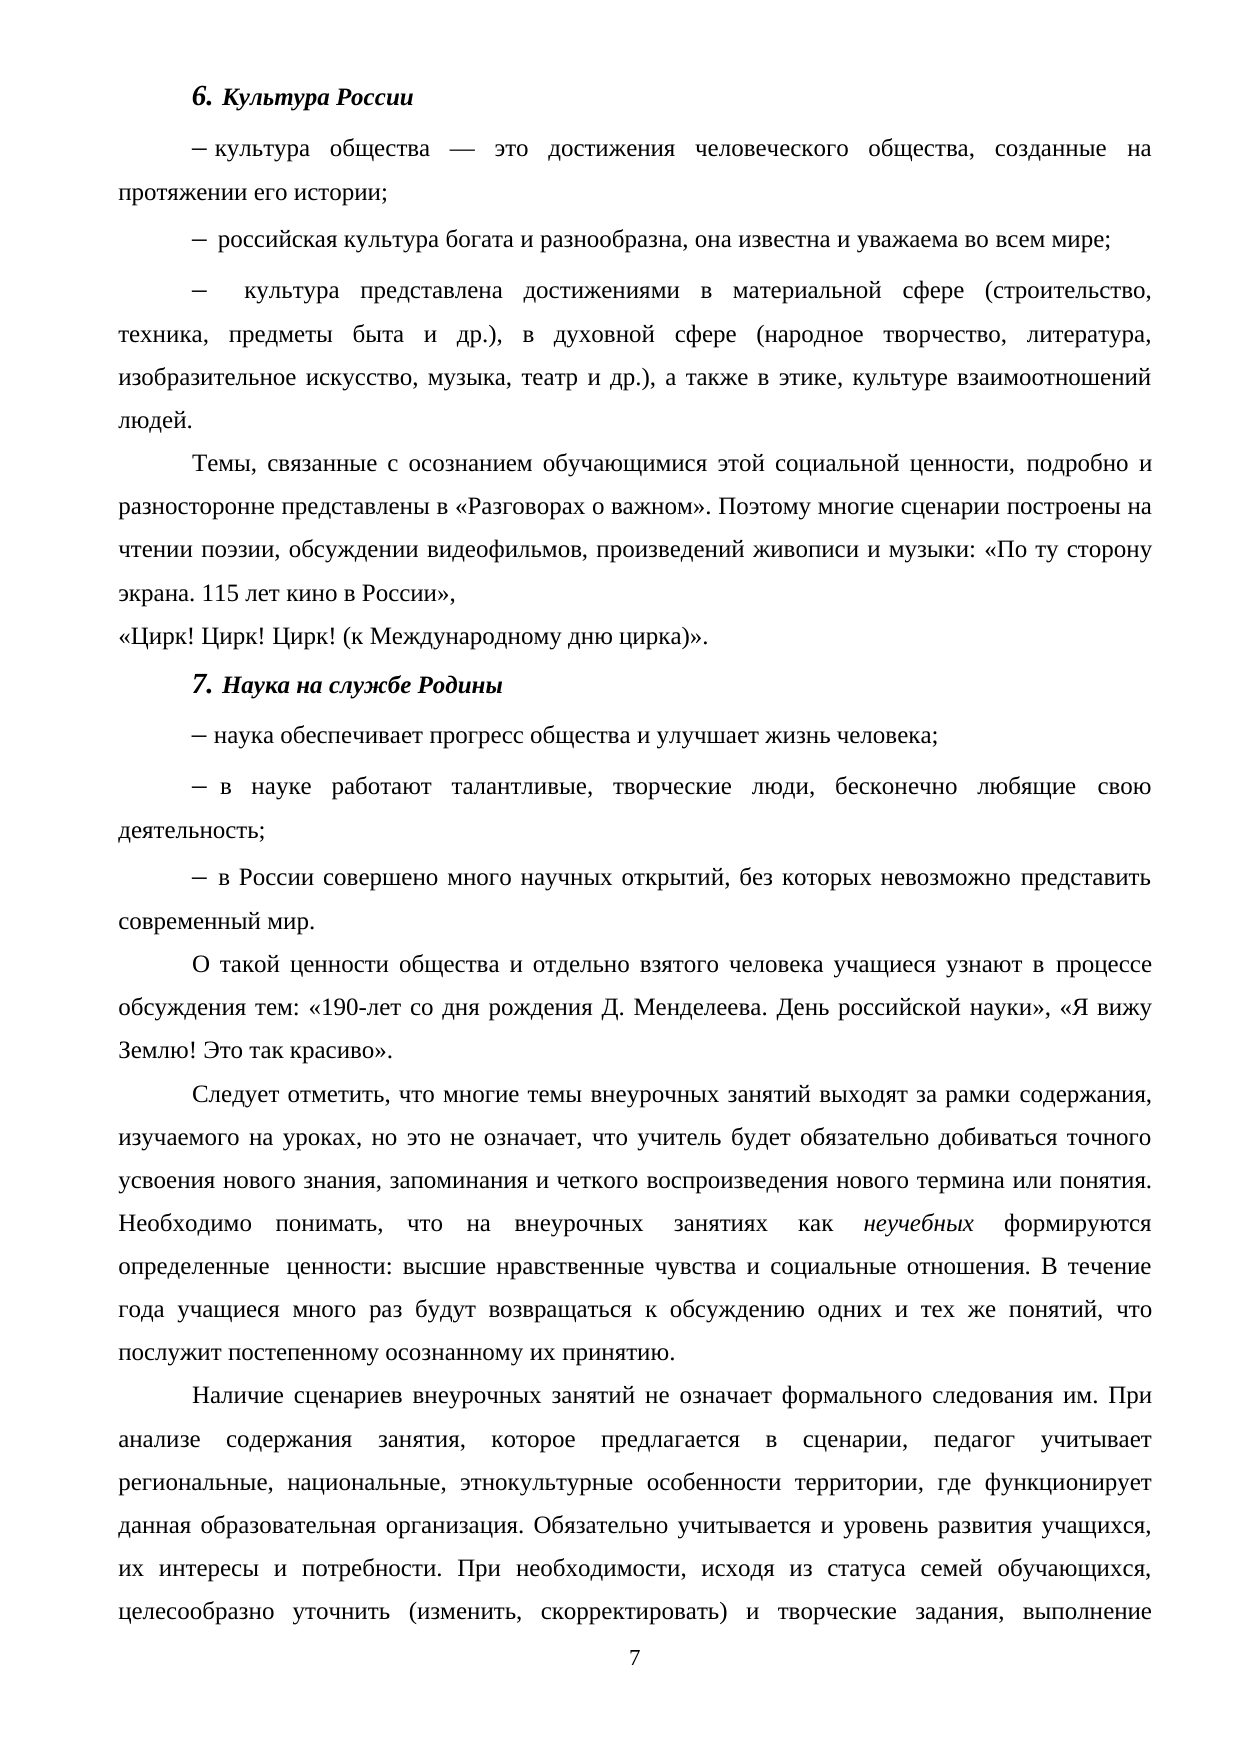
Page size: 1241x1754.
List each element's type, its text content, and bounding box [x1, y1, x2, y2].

text Темы, связанные с осознанием обучающимися этой социальной ценности, подробно и разносторонне представлены в «Разговорах о важном». Поэтому многие сценарии построены на чтении поэзии, обсуждении видеофильмов, произведений живописи и музыки: «По ту сторону экрана. 115 лет кино в России», [118, 448, 1152, 606]
list в России совершено много научных открытий, без которых невозможно представить современный мир. [118, 858, 1151, 935]
list культура общества — это достижения человеческого общества, созданные на протяжении его истории; [118, 129, 1151, 206]
text «Цирк! Цирк! Цирк! (к Международному дню цирка)». [118, 621, 1165, 649]
subtitle Культура России [192, 79, 1165, 113]
list культура представлена достижениями в материальной сфере (строительство, техника, предметы быта и др.), в духовной сфере (народное творчество, литература, изобразительное искусство, музыка, театр и др.), а также в этике, культуре взаимоотношений людей. [118, 271, 1152, 434]
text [118, 1381, 1152, 1625]
list в науке работают талантливые, творческие люди, бесконечно любящие свою деятельность; [118, 767, 1151, 843]
subtitle Наука на службе Родины [192, 666, 1165, 700]
list наука обеспечивает прогресс общества и улучшает жизнь человека; [192, 717, 1165, 750]
text О такой ценности общества и отдельно взятого человека учащиеся узнают в процессе обсуждения тем: «190-лет со дня рождения Д. Менделеева. День российской науки», «Я вижу Землю! Это так красиво». [118, 949, 1152, 1064]
text Следует отметить, что многие темы внеурочных занятий выходят за рамки содержания, изучаемого на уроках, но это не означает, что учитель будет обязательно добиваться точного усвоения нового знания, запоминания и четкого воспроизведения нового термина или понятия. Необходимо понимать, что на внеурочных занятиях как неучебных формируются определенные ценности: высшие нравственные чувства и социальные отношения. В течение года учащиеся много раз будут возвращаться к обсуждению одних и тех же понятий, что послужит постепенному осознанному их принятию. [118, 1079, 1152, 1366]
list российская культура богата и разнообразна, она известна и уважаема во всем мире; [118, 221, 1151, 254]
